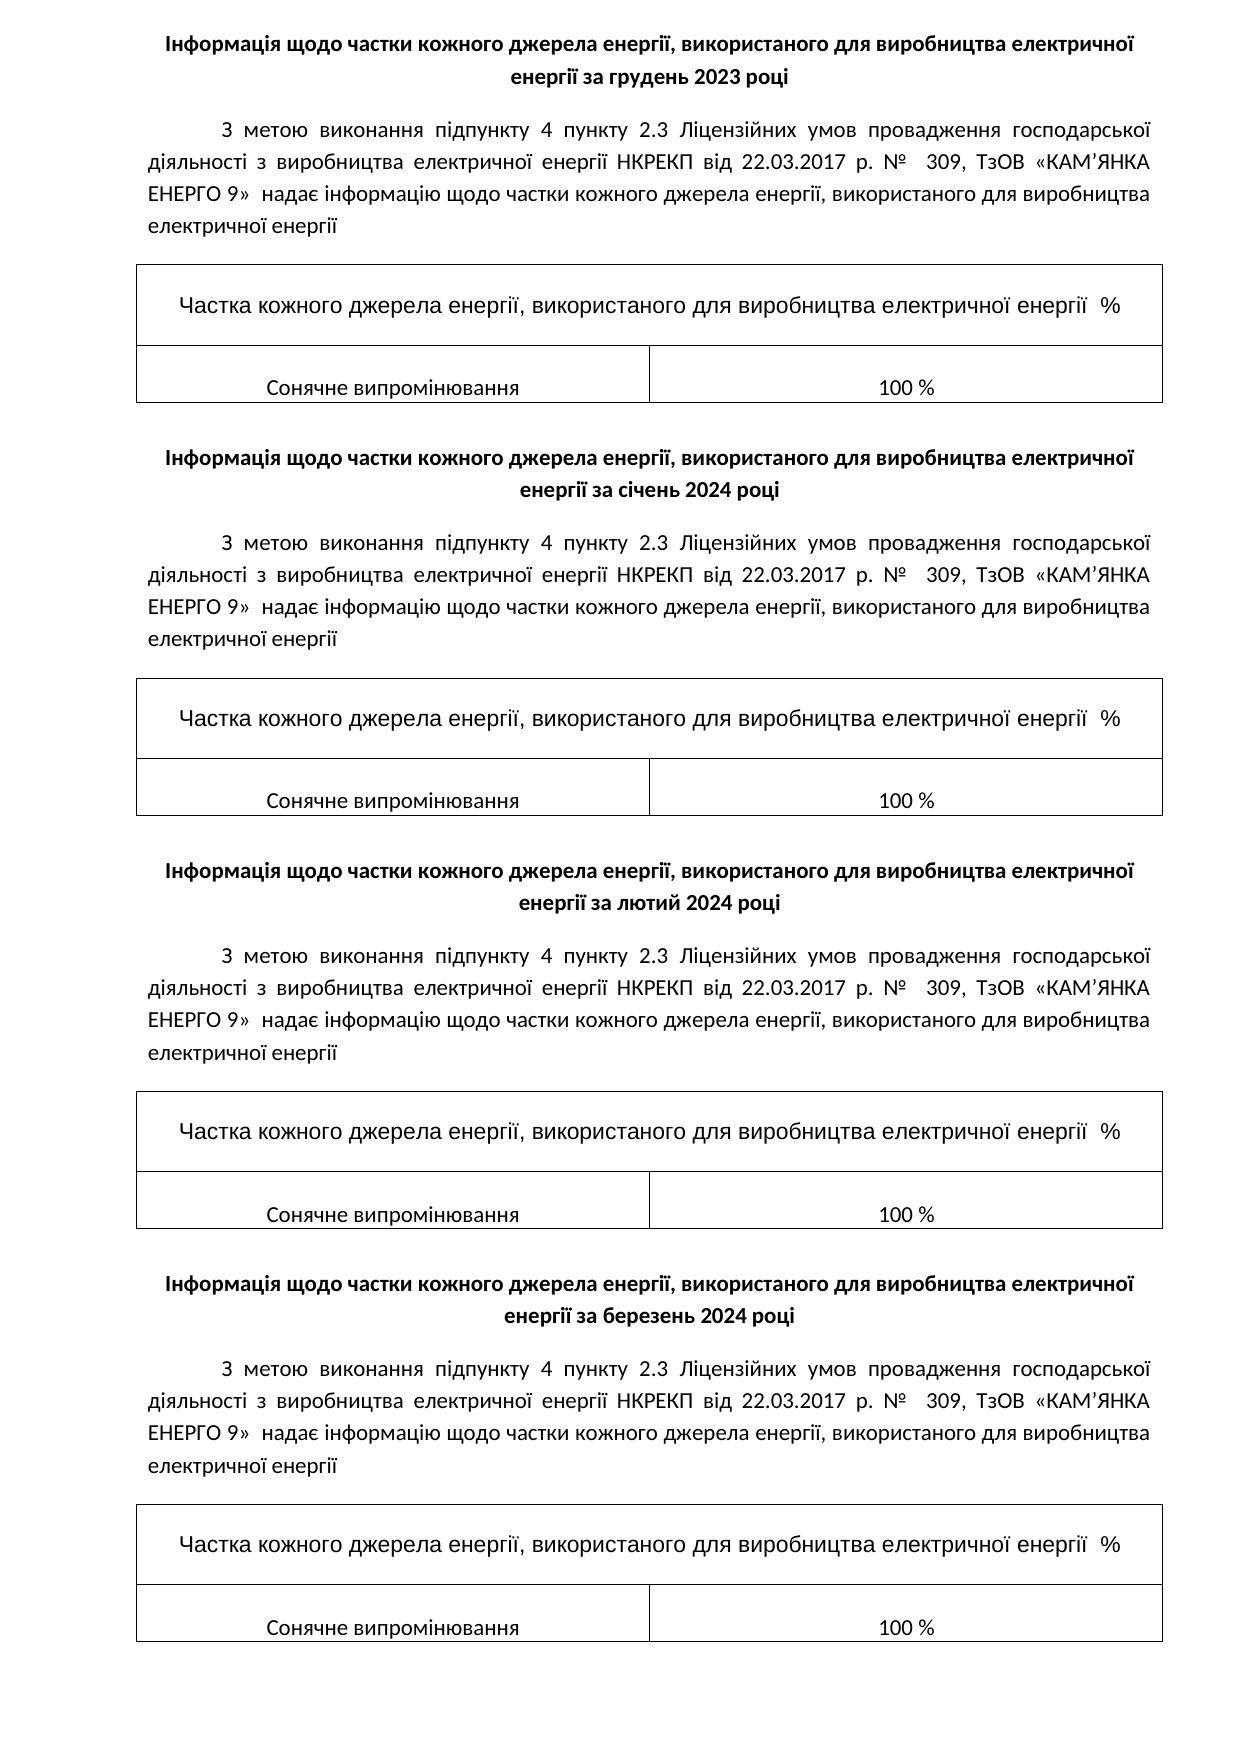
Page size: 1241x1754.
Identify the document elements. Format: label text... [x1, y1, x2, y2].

text Інформація щодо частки кожного джерела енергії, використаного для виробництва електричної енергії за січень 2024 році [148, 443, 1152, 503]
table_header Частка кожного джерела енергії, використаного для виробництва електричної енергії % [137, 1092, 1162, 1171]
table_header Частка кожного джерела енергії, використаного для виробництва електричної енергії % [137, 1505, 1162, 1584]
table_cell 100 % [650, 1172, 1162, 1228]
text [148, 115, 1152, 239]
table_cell Сонячне випромінювання [137, 1585, 649, 1641]
table_header Частка кожного джерела енергії, використаного для виробництва електричної енергії % [137, 265, 1162, 344]
table_header Частка кожного джерела енергії, використаного для виробництва електричної енергії % [137, 679, 1162, 758]
table_cell 100 % [650, 1585, 1162, 1641]
table_cell Сонячне випромінювання [137, 759, 649, 815]
text Інформація щодо частки кожного джерела енергії, використаного для виробництва електричної енергії за березень 2024 році [148, 1269, 1152, 1329]
table_cell Сонячне випромінювання [137, 346, 649, 402]
table_cell Сонячне випромінювання [137, 1172, 649, 1228]
text Інформація щодо частки кожного джерела енергії, використаного для виробництва електричної енергії за лютий 2024 році [148, 856, 1152, 916]
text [148, 1354, 1152, 1479]
table_cell 100 % [650, 346, 1162, 402]
table_cell 100 % [650, 759, 1162, 815]
text Інформація щодо частки кожного джерела енергії, використаного для виробництва електричної енергії за грудень 2023 році [148, 29, 1152, 90]
